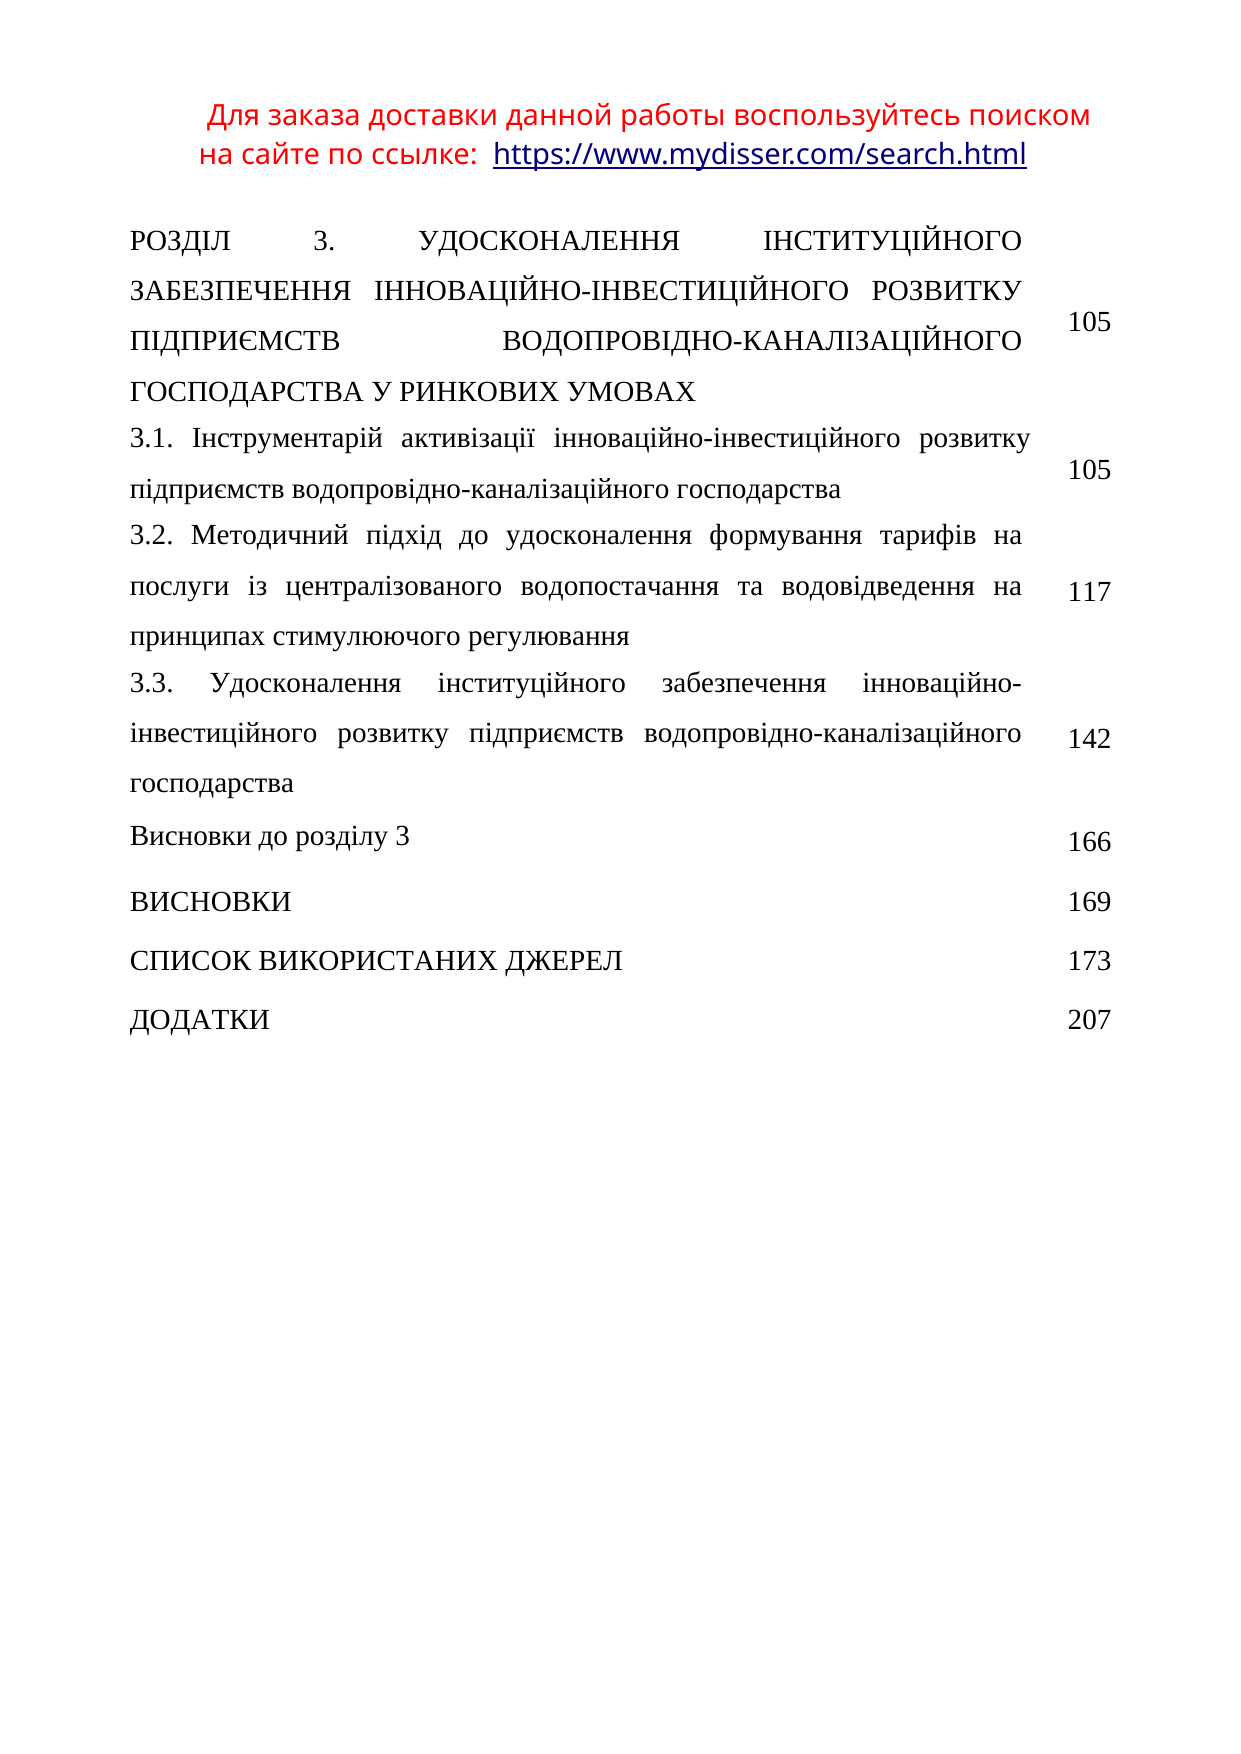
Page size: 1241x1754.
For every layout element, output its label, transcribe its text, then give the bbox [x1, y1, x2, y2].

table_cell 166 [1034, 812, 1122, 871]
table_cell Висновки до розділу 3 [118, 812, 1034, 871]
table_header 105 [1034, 223, 1122, 421]
table_cell ДОДАТКИ [118, 990, 1034, 1049]
table_cell 3.2. Методичний підхід до удосконалення формування тарифів на послуги із централізованого водопостачання та водовідведення на принципах стимулюючого регулювання [118, 518, 1034, 665]
table_cell 207 [1034, 990, 1122, 1049]
table_cell 142 [1034, 665, 1122, 812]
table_cell 173 [1034, 930, 1122, 989]
table_cell 3.3. Удосконалення інституційного забезпечення інноваційно-інвестиційного розвитку підприємств водопровідно-каналізаційного господарства [118, 665, 1034, 812]
table_cell 117 [1034, 518, 1122, 665]
table_cell 105 [1034, 421, 1122, 517]
table_header РОЗДІЛ 3. УДОСКОНАЛЕННЯ ІНСТИТУЦІЙНОГО ЗАБЕЗПЕЧЕННЯ ІННОВАЦІЙНО-ІНВЕСТИЦІЙНОГО РОЗВИТКУ ПІДПРИЄМСТВ ВОДОПРОВІДНО-КАНАЛІЗАЦІЙНОГО ГОСПОДАРСТВА У РИНКОВИХ УМОВАХ [118, 223, 1034, 421]
table_cell СПИСОК ВИКОРИСТАНИХ ДЖЕРЕЛ [118, 930, 1034, 989]
table_cell 3.1. Інструментарій активізації інноваційно-інвестиційного розвитку підприємств водопровідно-каналізаційного господарства [118, 421, 1034, 517]
table_cell ВИСНОВКИ [118, 871, 1034, 930]
table_cell 169 [1034, 871, 1122, 930]
